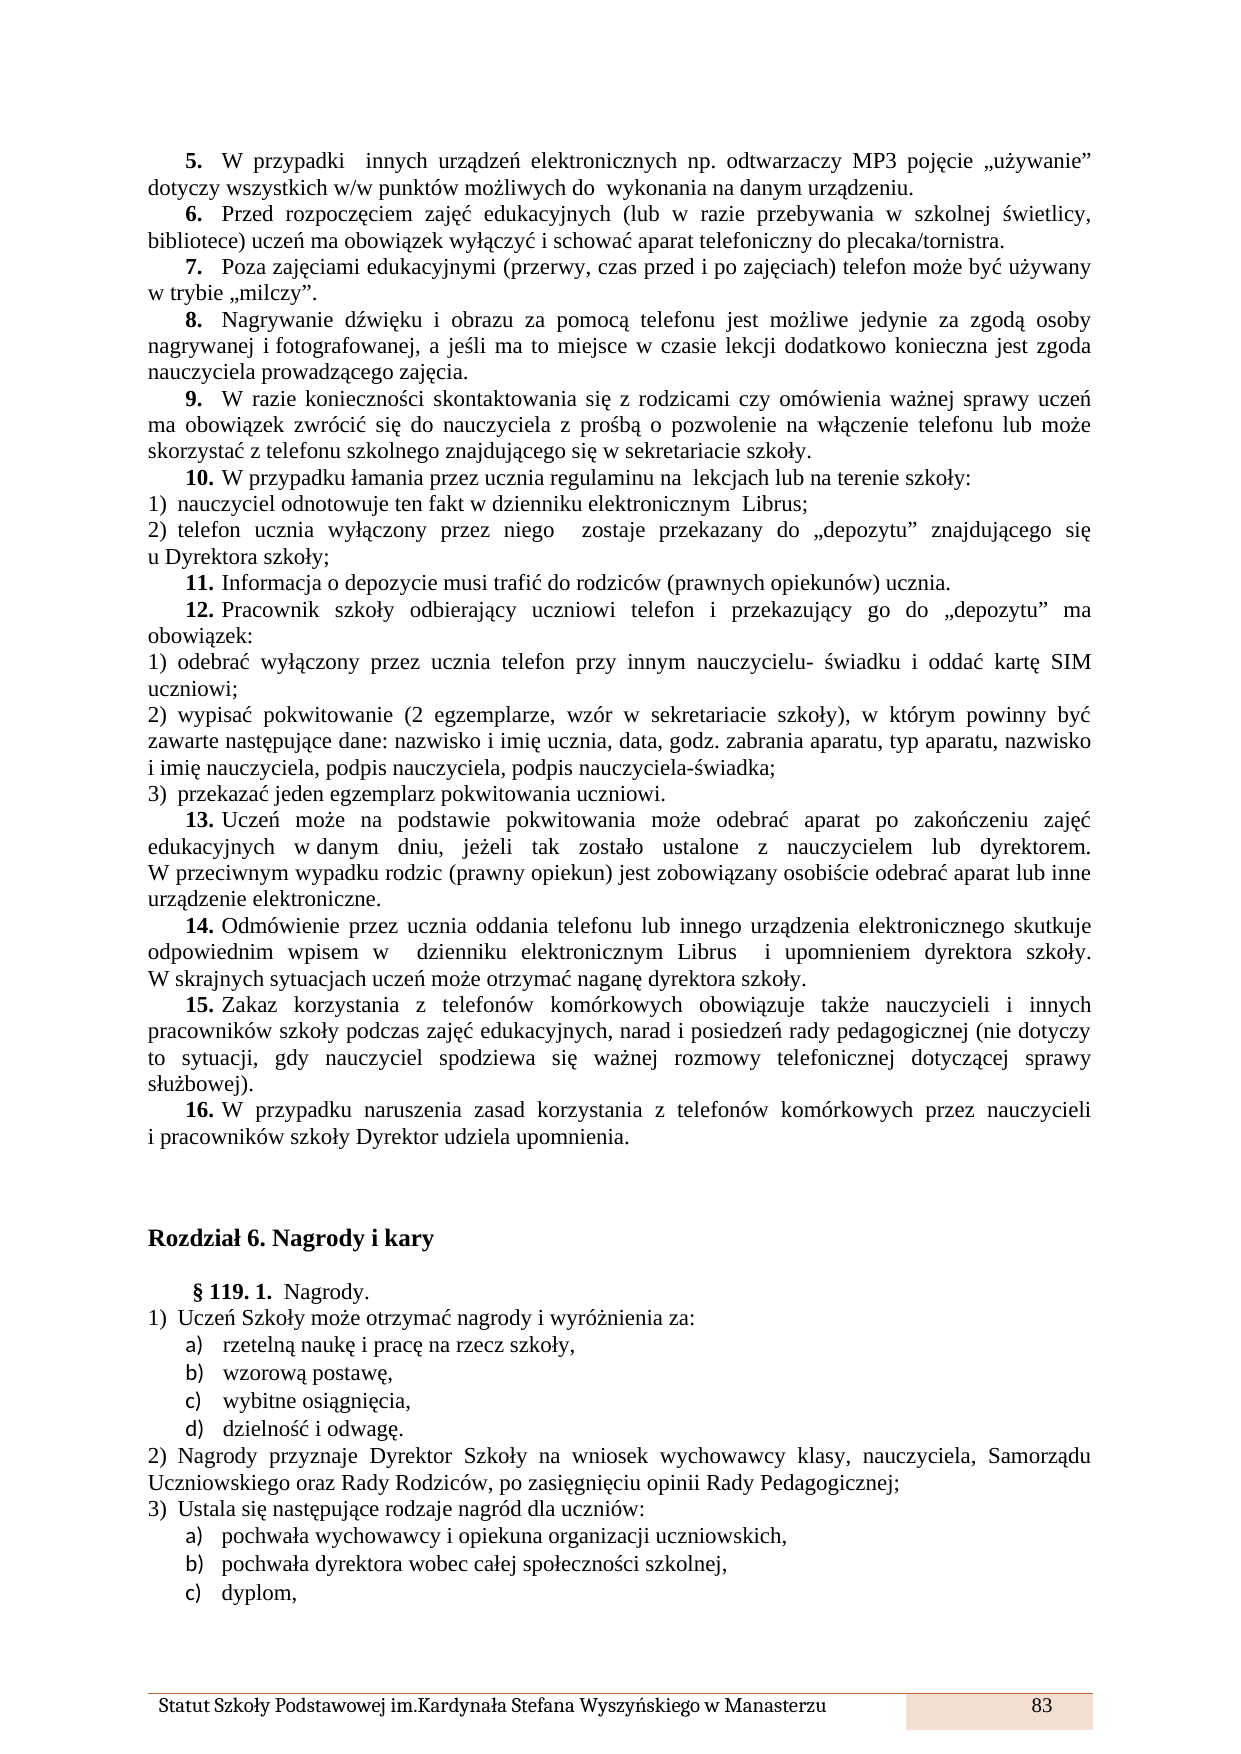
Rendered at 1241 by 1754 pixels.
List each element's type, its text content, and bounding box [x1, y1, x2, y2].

list Nagrody przyznaje Dyrektor Szkoły na wniosek wychowawcy klasy, nauczyciela, Samorządu Uczniowskiego oraz Rady Rodziców, po zasięgnięciu opinii Rady Pedagogicznej; [148, 1442, 1093, 1495]
list Pracownik szkoły odbierający uczniowi telefon i przekazujący go do „depozytu” ma obowiązek: [148, 596, 1093, 648]
list Ustala się następujące rodzaje nagród dla uczniów: [148, 1495, 1093, 1522]
list wybitne osiągnięcia, [185, 1386, 1093, 1414]
list W razie konieczności skontaktowania się z rodzicami czy omówienia ważnej sprawy uczeń ma obowiązek zwrócić się do nauczyciela z prośbą o pozwolenie na włączenie telefonu lub może skorzystać z telefonu szkolnego znajdującego się w sekretariacie szkoły. [148, 385, 1093, 464]
list pochwała wychowawcy i opiekuna organizacji uczniowskich, [148, 1522, 1093, 1549]
list Informacja o depozycie musi trafić do rodziców (prawnych opiekunów) ucznia. [148, 569, 1093, 596]
list nauczyciel odnotowuje ten fakt w dzienniku elektronicznym Librus; [148, 490, 1093, 517]
list W przypadki innych urządzeń elektronicznych np. odtwarzaczy MP3 pojęcie „używanie” dotyczy wszystkich w/w punktów możliwych do wykonania na danym urządzeniu. [148, 148, 1093, 200]
list dzielność i odwagę. [185, 1414, 1093, 1442]
list rzetelną naukę i pracę na rzecz szkoły, [185, 1330, 1093, 1358]
text § 119. 1. Nagrody. [148, 1278, 1093, 1304]
list Poza zajęciami edukacyjnymi (przerwy, czas przed i po zajęciach) telefon może być używany w trybie „milczy”. [148, 253, 1093, 306]
list Nagrywanie dźwięku i obrazu za pomocą telefonu jest możliwe jedynie za zgodą osoby nagrywanej i fotografowanej, a jeśli ma to miejsce w czasie lekcji dodatkowo konieczna jest zgoda nauczyciela prowadzącego zajęcia. [148, 306, 1093, 385]
list wzorową postawę, [185, 1358, 1093, 1386]
list Uczeń Szkoły może otrzymać nagrody i wyróżnienia za: [148, 1304, 1093, 1330]
list wypisać pokwitowanie (2 egzemplarze, wzór w sekretariacie szkoły), w którym powinny być zawarte następujące dane: nazwisko i imię ucznia, data, godz. zabrania aparatu, typ aparatu, nazwisko i imię nauczyciela, podpis nauczyciela, podpis nauczyciela-świadka; [148, 701, 1093, 780]
list Zakaz korzystania z telefonów komórkowych obowiązuje także nauczycieli i innych pracowników szkoły podczas zajęć edukacyjnych, narad i posiedzeń rady pedagogicznej (nie dotyczy to sytuacji, gdy nauczyciel spodziewa się ważnej rozmowy telefonicznej dotyczącej sprawy służbowej). [148, 991, 1093, 1096]
list W przypadku naruszenia zasad korzystania z telefonów komórkowych przez nauczycieli i pracowników szkoły Dyrektor udziela upomnienia. [148, 1096, 1093, 1149]
list Przed rozpoczęciem zajęć edukacyjnych (lub w razie przebywania w szkolnej świetlicy, bibliotece) uczeń ma obowiązek wyłączyć i schować aparat telefoniczny do plecaka/tornistra. [148, 200, 1093, 253]
list odebrać wyłączony przez ucznia telefon przy innym nauczycielu- świadku i oddać kartę SIM uczniowi; [148, 648, 1093, 701]
list W przypadku łamania przez ucznia regulaminu na lekcjach lub na terenie szkoły: [148, 464, 1093, 490]
list Odmówienie przez ucznia oddania telefonu lub innego urządzenia elektronicznego skutkuje odpowiednim wpisem w dzienniku elektronicznym Librus i upomnieniem dyrektora szkoły. W skrajnych sytuacjach uczeń może otrzymać naganę dyrektora szkoły. [148, 912, 1093, 991]
subtitle Rozdział 6. Nagrody i kary [148, 1223, 1093, 1251]
list pochwała dyrektora wobec całej społeczności szkolnej, [148, 1549, 1093, 1578]
list przekazać jeden egzemplarz pokwitowania uczniowi. [148, 780, 1093, 806]
list Uczeń może na podstawie pokwitowania może odebrać aparat po zakończeniu zajęć edukacyjnych w danym dniu, jeżeli tak zostało ustalone z nauczycielem lub dyrektorem. W przeciwnym wypadku rodzic (prawny opiekun) jest zobowiązany osobiście odebrać aparat lub inne urządzenie elektroniczne. [148, 806, 1093, 912]
list telefon ucznia wyłączony przez niego zostaje przekazany do „depozytu” znajdującego się u Dyrektora szkoły; [148, 517, 1093, 569]
list dyplom, [148, 1578, 1093, 1606]
